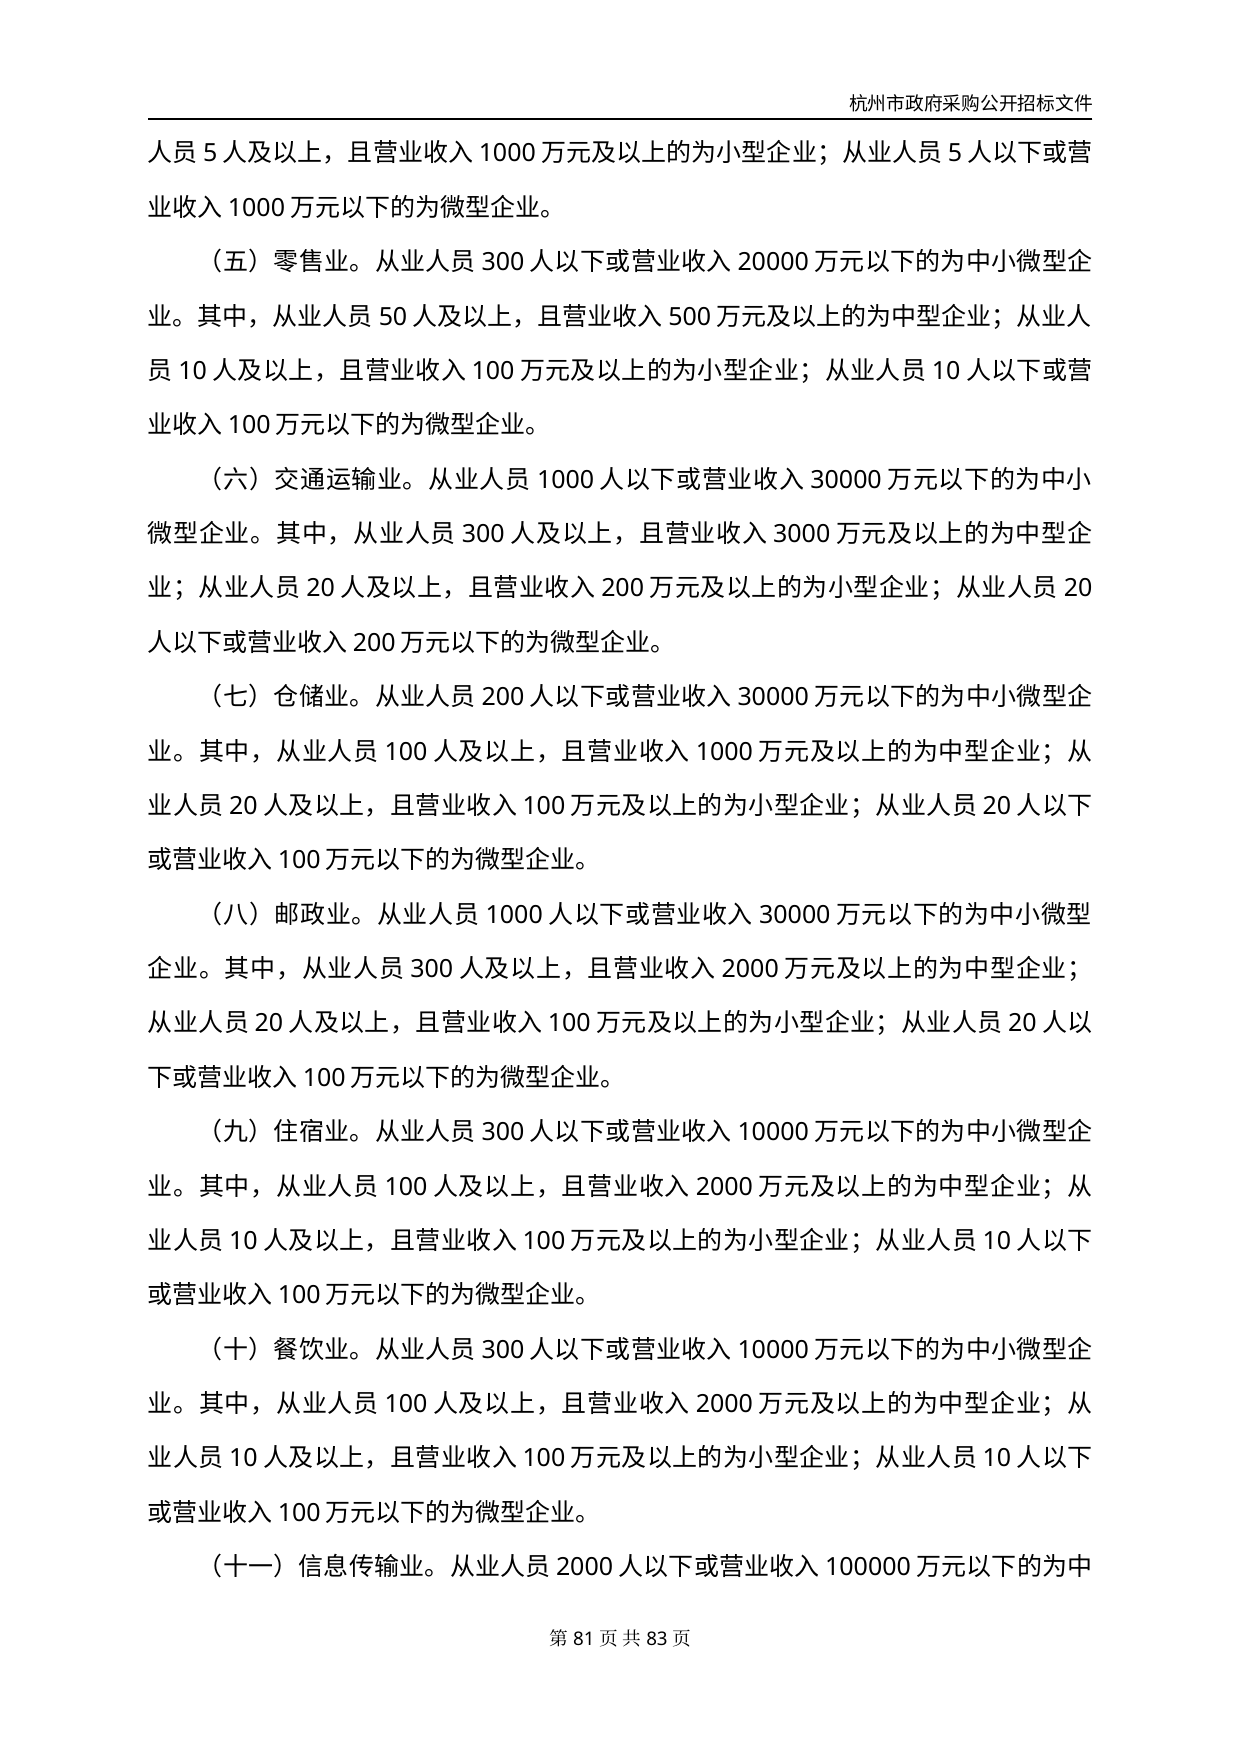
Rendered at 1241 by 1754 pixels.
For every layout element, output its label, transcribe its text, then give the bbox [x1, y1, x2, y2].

text （七）仓储业。从业人员200人以下或营业收入30000万元以下的为中小微型企业。其中，从业人员100人及以上，且营业收入1000万元及以上的为中型企业；从业人员20人及以上，且营业收入100万元及以上的为小型企业；从业人员20人以下或营业收入100万元以下的为微型企业。 [148, 677, 1092, 876]
text （五）零售业。从业人员300人以下或营业收入20000万元以下的为中小微型企业。其中，从业人员50人及以上，且营业收入500万元及以上的为中型企业；从业人员10人及以上，且营业收入100万元及以上的为小型企业；从业人员10人以下或营业收入100万元以下的为微型企业。 [148, 242, 1092, 441]
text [148, 1547, 1092, 1583]
text （六）交通运输业。从业人员1000人以下或营业收入30000万元以下的为中小微型企业。其中，从业人员300人及以上，且营业收入3000万元及以上的为中型企业；从业人员20人及以上，且营业收入200万元及以上的为小型企业；从业人员20人以下或营业收入200万元以下的为微型企业。 [148, 459, 1092, 658]
text （十）餐饮业。从业人员300人以下或营业收入10000万元以下的为中小微型企业。其中，从业人员100人及以上，且营业收入2000万元及以上的为中型企业；从业人员10人及以上，且营业收入100万元及以上的为小型企业；从业人员10人以下或营业收入100万元以下的为微型企业。 [148, 1329, 1092, 1528]
text （九）住宿业。从业人员300人以下或营业收入10000万元以下的为中小微型企业。其中，从业人员100人及以上，且营业收入2000万元及以上的为中型企业；从业人员10人及以上，且营业收入100万元及以上的为小型企业；从业人员10人以下或营业收入100万元以下的为微型企业。 [148, 1112, 1092, 1311]
text （八）邮政业。从业人员1000人以下或营业收入30000万元以下的为中小微型企业。其中，从业人员300人及以上，且营业收入2000万元及以上的为中型企业；从业人员20人及以上，且营业收入100万元及以上的为小型企业；从业人员20人以下或营业收入100万元以下的为微型企业。 [148, 894, 1092, 1093]
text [148, 133, 1092, 223]
